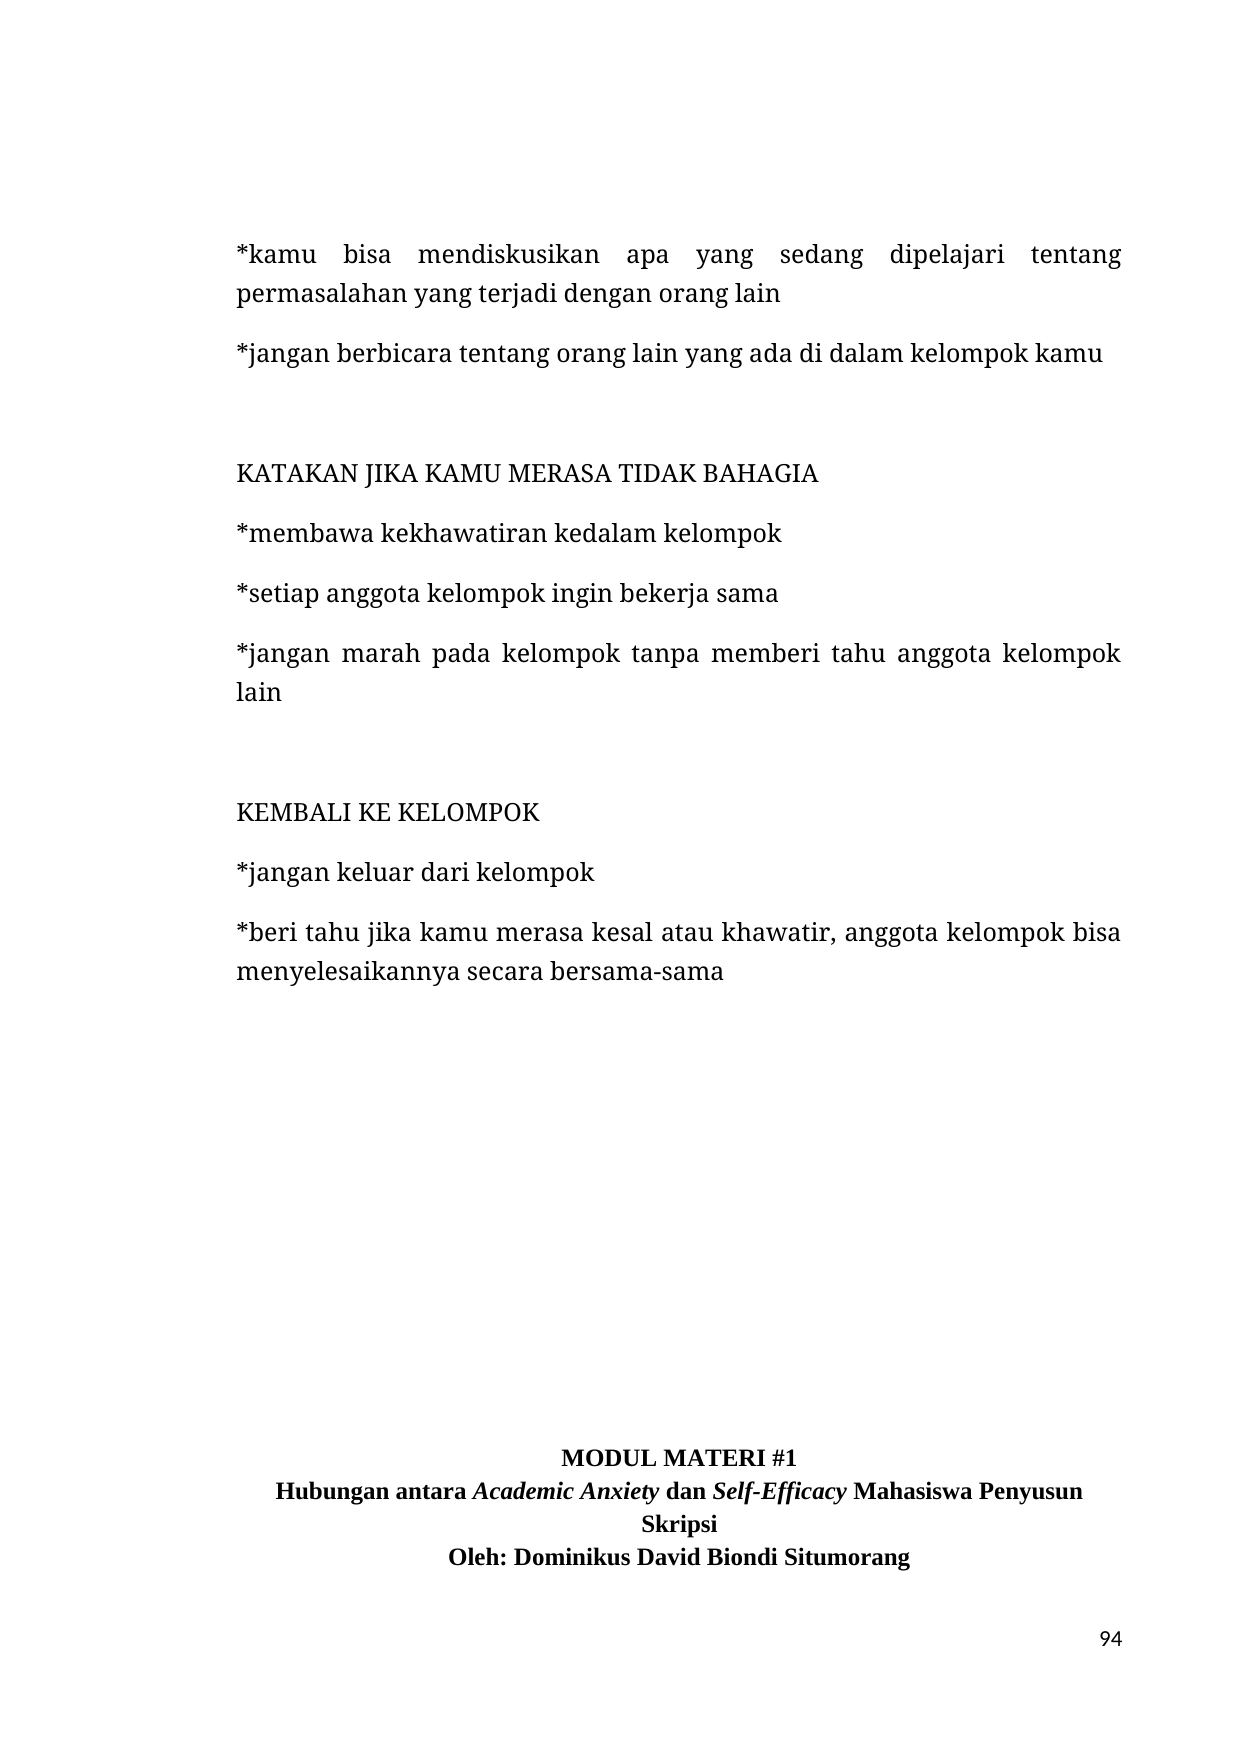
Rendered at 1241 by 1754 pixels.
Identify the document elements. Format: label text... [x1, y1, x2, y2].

text *membawa kekhawatiran kedalam kelompok [236, 515, 1122, 549]
text *beri tahu jika kamu merasa kesal atau khawatir, anggota kelompok bisa menyelesaikannya secara bersama-sama [236, 914, 1122, 988]
text *jangan berbicara tentang orang lain yang ada di dalam kelompok kamu [236, 335, 1122, 369]
text *kamu bisa mendiskusikan apa yang sedang dipelajari tentang permasalahan yang terjadi dengan orang lain [236, 236, 1122, 309]
text *jangan keluar dari kelompok [236, 854, 1122, 889]
list Oleh: Dominikus David Biondi Situmorang [236, 1542, 1122, 1571]
text *setiap anggota kelompok ingin bekerja sama [236, 575, 1122, 609]
text KEMBALI KE KELOMPOK [236, 794, 1122, 829]
text *jangan marah pada kelompok tanpa memberi tahu anggota kelompok lain [236, 635, 1122, 709]
list Hubungan antara Academic Anxiety dan Self-Efficacy Mahasiswa Penyusun Skripsi [236, 1476, 1122, 1538]
text KATAKAN JIKA KAMU MERASA TIDAK BAHAGIA [236, 455, 1122, 489]
text MODUL MATERI #1 [236, 1443, 1122, 1472]
